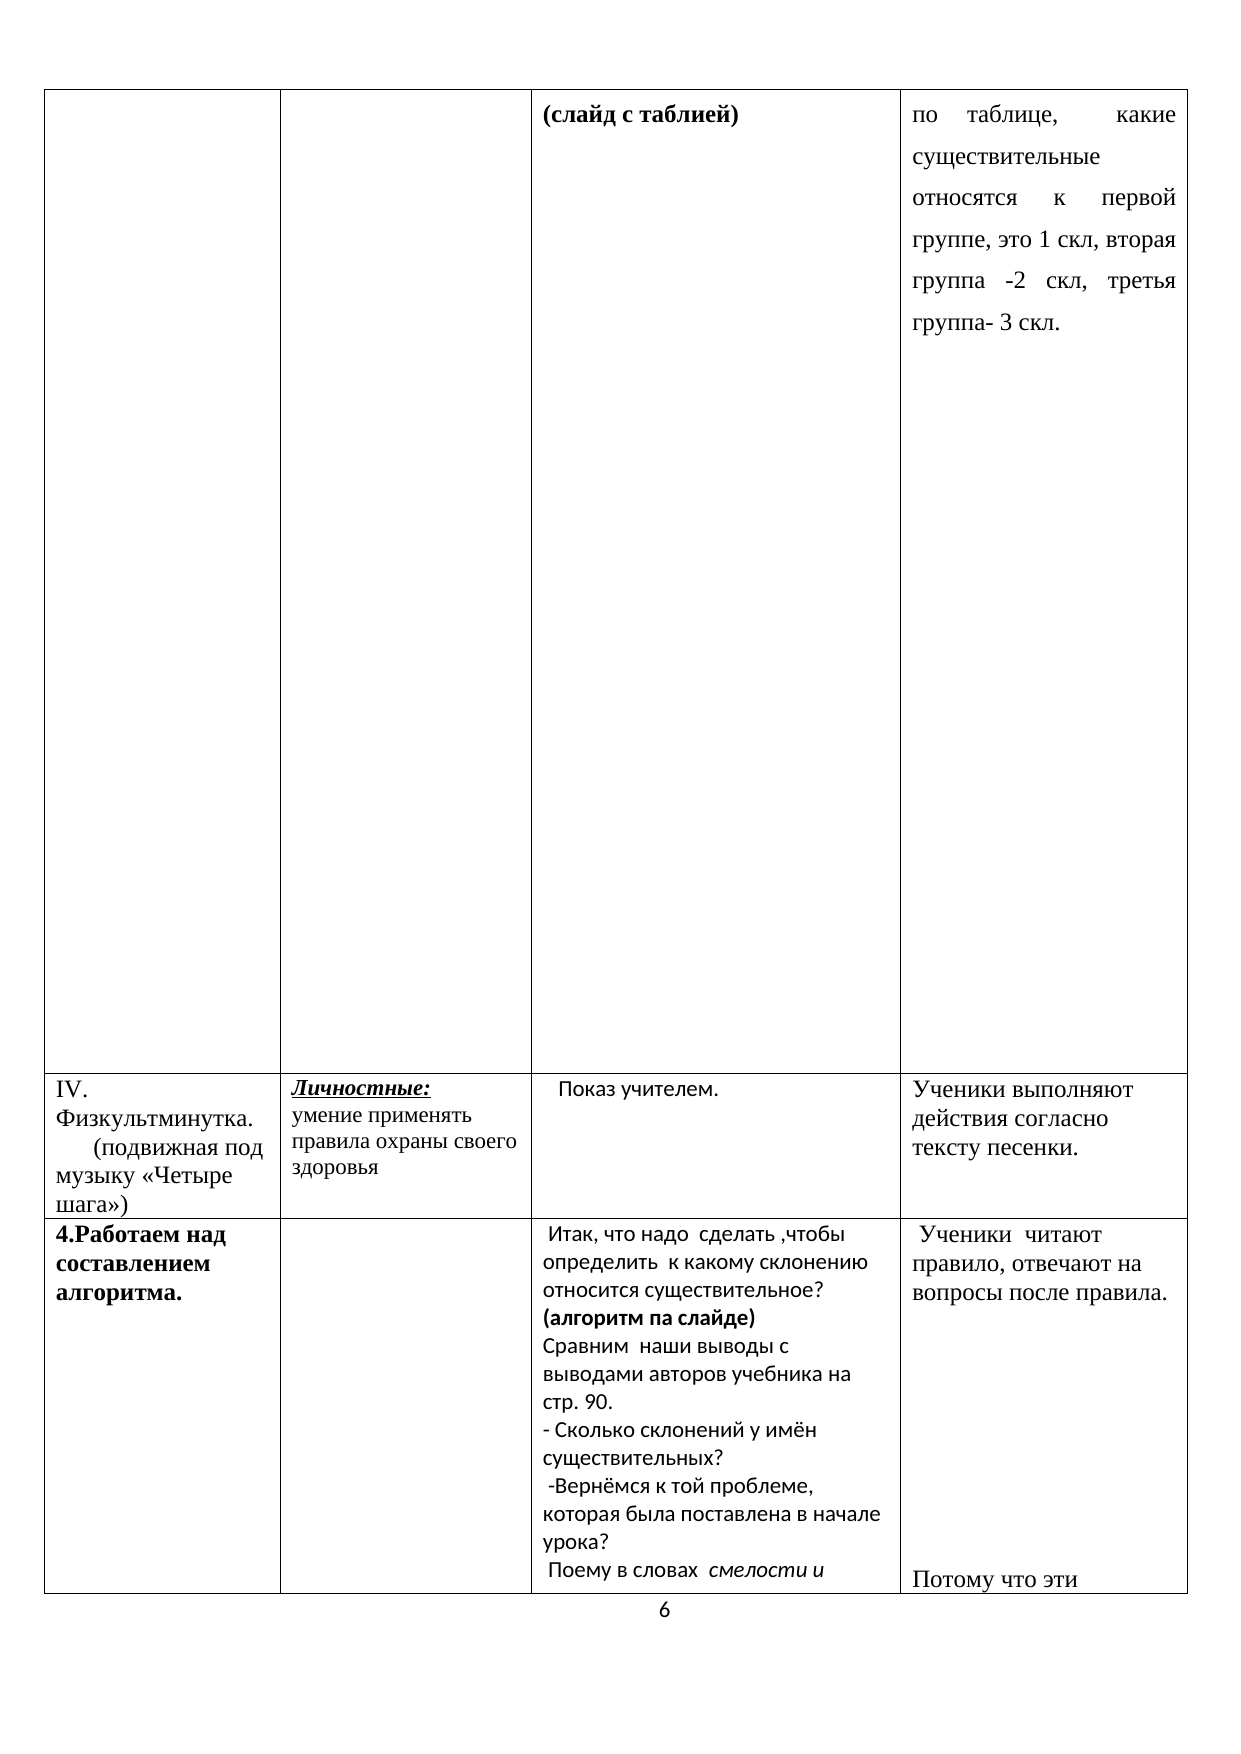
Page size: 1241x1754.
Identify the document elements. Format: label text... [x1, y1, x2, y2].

table_cell IV. Физкультминутка. (подвижная под музыку «Четыре шага») [45, 1074, 280, 1218]
table_cell [281, 1219, 531, 1593]
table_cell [45, 1219, 280, 1593]
table_cell Показ учителем. [532, 1074, 900, 1218]
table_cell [901, 1219, 1187, 1593]
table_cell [901, 90, 1187, 1073]
table_cell Личностные: умение применять правила охраны своего здоровья [281, 1074, 531, 1218]
table_cell Ученики выполняют действия согласно тексту песенки. [901, 1074, 1187, 1218]
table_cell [532, 1219, 900, 1593]
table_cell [281, 90, 531, 1073]
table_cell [45, 90, 280, 1073]
